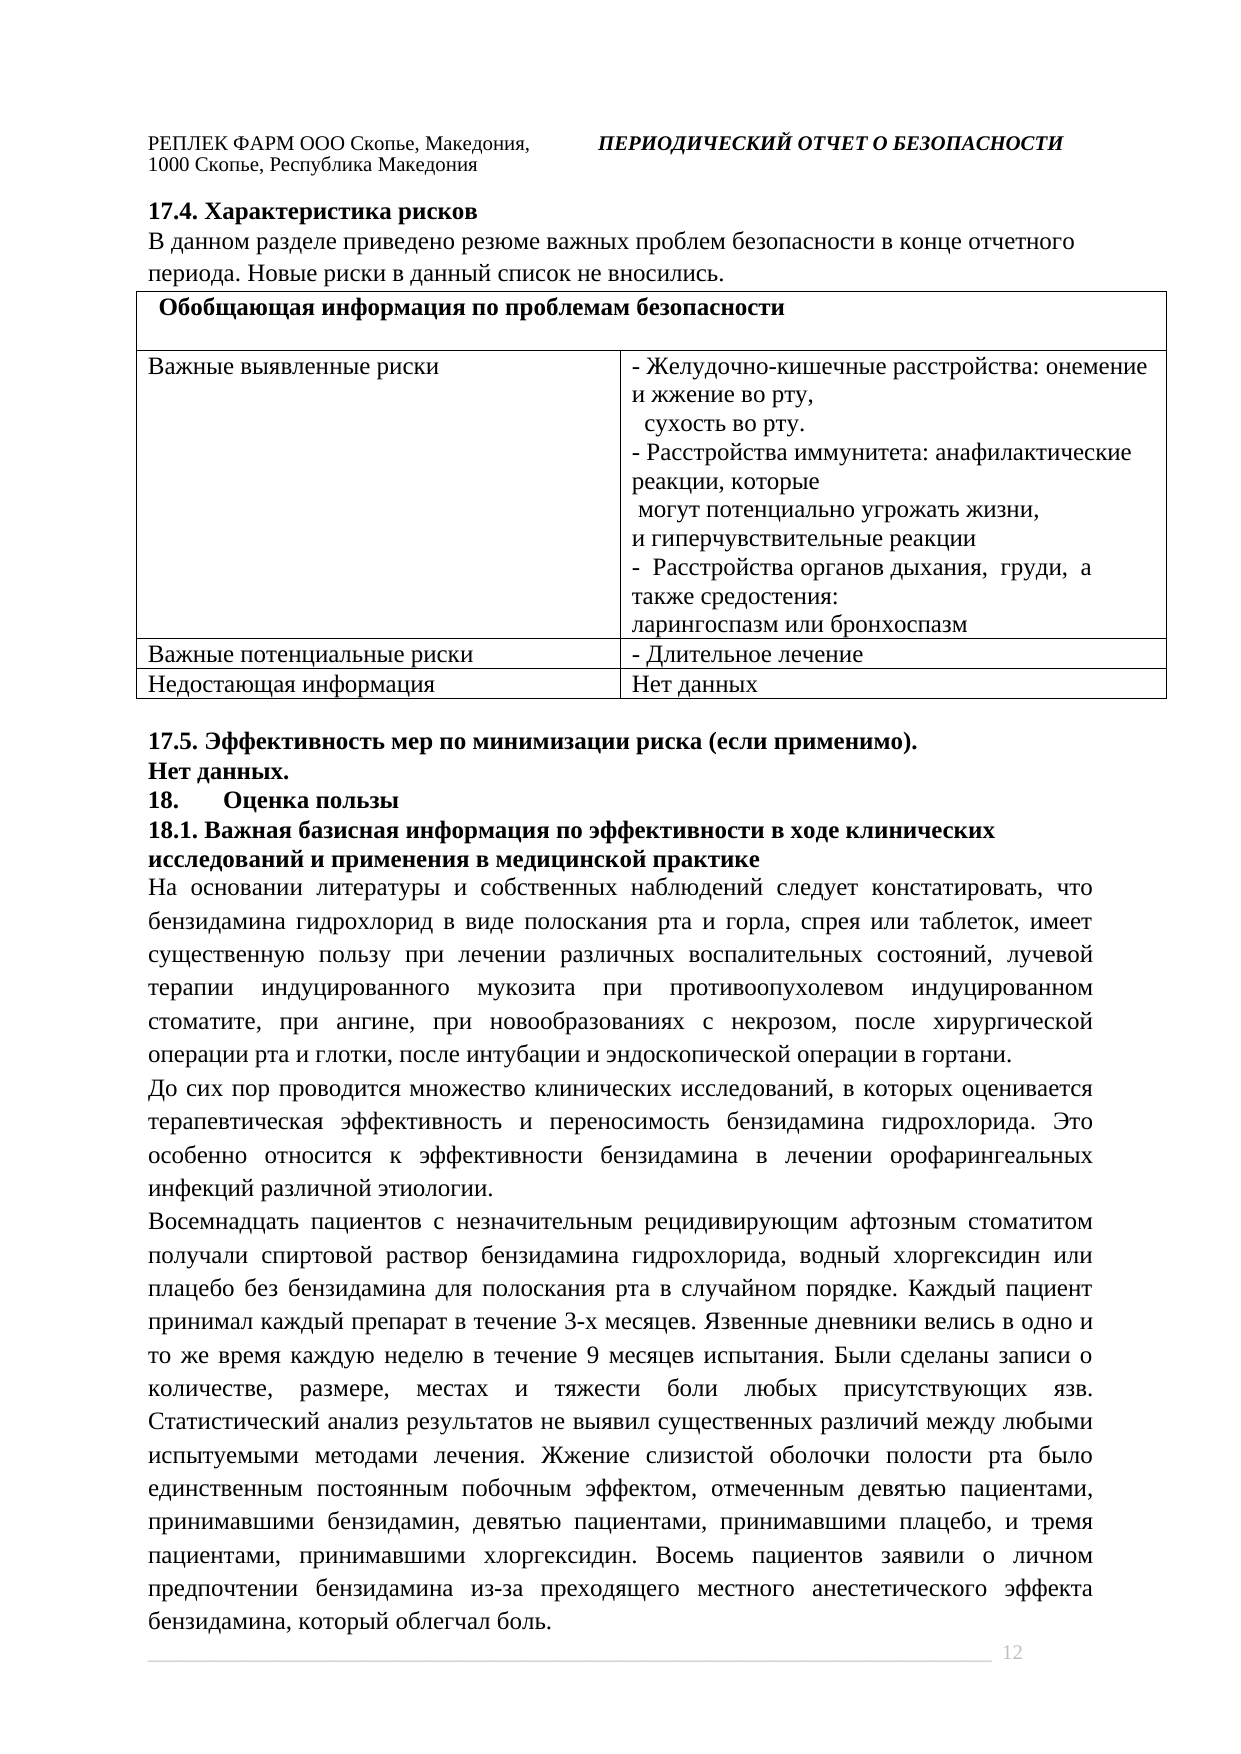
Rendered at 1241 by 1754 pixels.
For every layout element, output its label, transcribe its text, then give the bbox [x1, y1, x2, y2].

table_header Обобщающая информация по проблемам безопасности [137, 292, 1166, 350]
table_cell Важные выявленные риски [137, 351, 620, 638]
text 18.1. Важная базисная информация по эффективности в ходе клинических исследований и применения в медицинской практике [148, 815, 1104, 872]
table_cell Нет данных [621, 669, 1166, 698]
table_cell - Длительное лечение [621, 639, 1166, 668]
text До сих пор проводится множество клинических исследований, в которых оценивается терапевтическая эффективность и переносимость бензидамина гидрохлорида. Это особенно относится к эффективности бензидамина в лечении орофарингеальных инфекций различной этиологии. [148, 1073, 1094, 1202]
text 17.4. Характеристика рисков [148, 196, 1104, 225]
text В данном разделе приведено резюме важных проблем безопасности в конце отчетного периода. Новые риски в данный список не вносились. [148, 226, 1094, 287]
text 1000 Скопье, Республика Македония [148, 155, 1104, 176]
text РЕПЛЕК ФАРМ ООО Скопье, Македония, ПЕРИОДИЧЕСКИЙ ОТЧЕТ О БЕЗОПАСНОСТИ [148, 134, 1104, 155]
text На основании литературы и собственных наблюдений следует констатировать, что бензидамина гидрохлорид в виде полоскания рта и горла, спрея или таблеток, имеет существенную пользу при лечении различных воспалительных состояний, лучевой терапии индуцированного мукозита при противоопухолевом индуцированном стоматите, при ангине, при новообразованиях с некрозом, после хирургической операции рта и глотки, после интубации и эндоскопической операции в гортани. [148, 872, 1094, 1068]
list Оценка пользы [148, 785, 1104, 814]
text Восемнадцать пациентов с незначительным рецидивирующим афтозным стоматитом получали спиртовой раствор бензидамина гидрохлорида, водный хлоргексидин или плацебо без бензидамина для полоскания рта в случайном порядке. Каждый пациент принимал каждый препарат в течение 3-х месяцев. Язвенные дневники велись в одно и то же время каждую неделю в течение 9 месяцев испытания. Были сделаны записи о количестве, размере, местах и тяжести боли любых присутствующих язв. Статистический анализ результатов не выявил существенных различий между любыми испытуемыми методами лечения. Жжение слизистой оболочки полости рта было единственным постоянным побочным эффектом, отмеченным девятью пациентами, принимавшими бензидамин, девятью пациентами, принимавшими плацебо, и тремя пациентами, принимавшими хлоргексидин. Восемь пациентов заявили о личном предпочтении бензидамина из-за преходящего местного анестетического эффекта бензидамина, который облегчал боль. [148, 1206, 1094, 1635]
table_cell Важные потенциальные риски [137, 639, 620, 668]
text Нет данных. [148, 756, 1104, 785]
text _________________________________________________________________________________ 12 [148, 1640, 1104, 1664]
table_cell - Желудочно-кишечные расстройства: онемение и жжение во рту, сухость во рту. - Расстройства иммунитета: анафилактические реакции, которые могут потенциально угрожать жизни, и гиперчувствительные реакции - Расстройства органов дыхания, груди, а также средостения: ларингоспазм или бронхоспазм [621, 351, 1166, 638]
table_cell Недостающая информация [137, 669, 620, 698]
text 17.5. Эффективность мер по минимизации риска (если применимо). [148, 726, 1104, 755]
